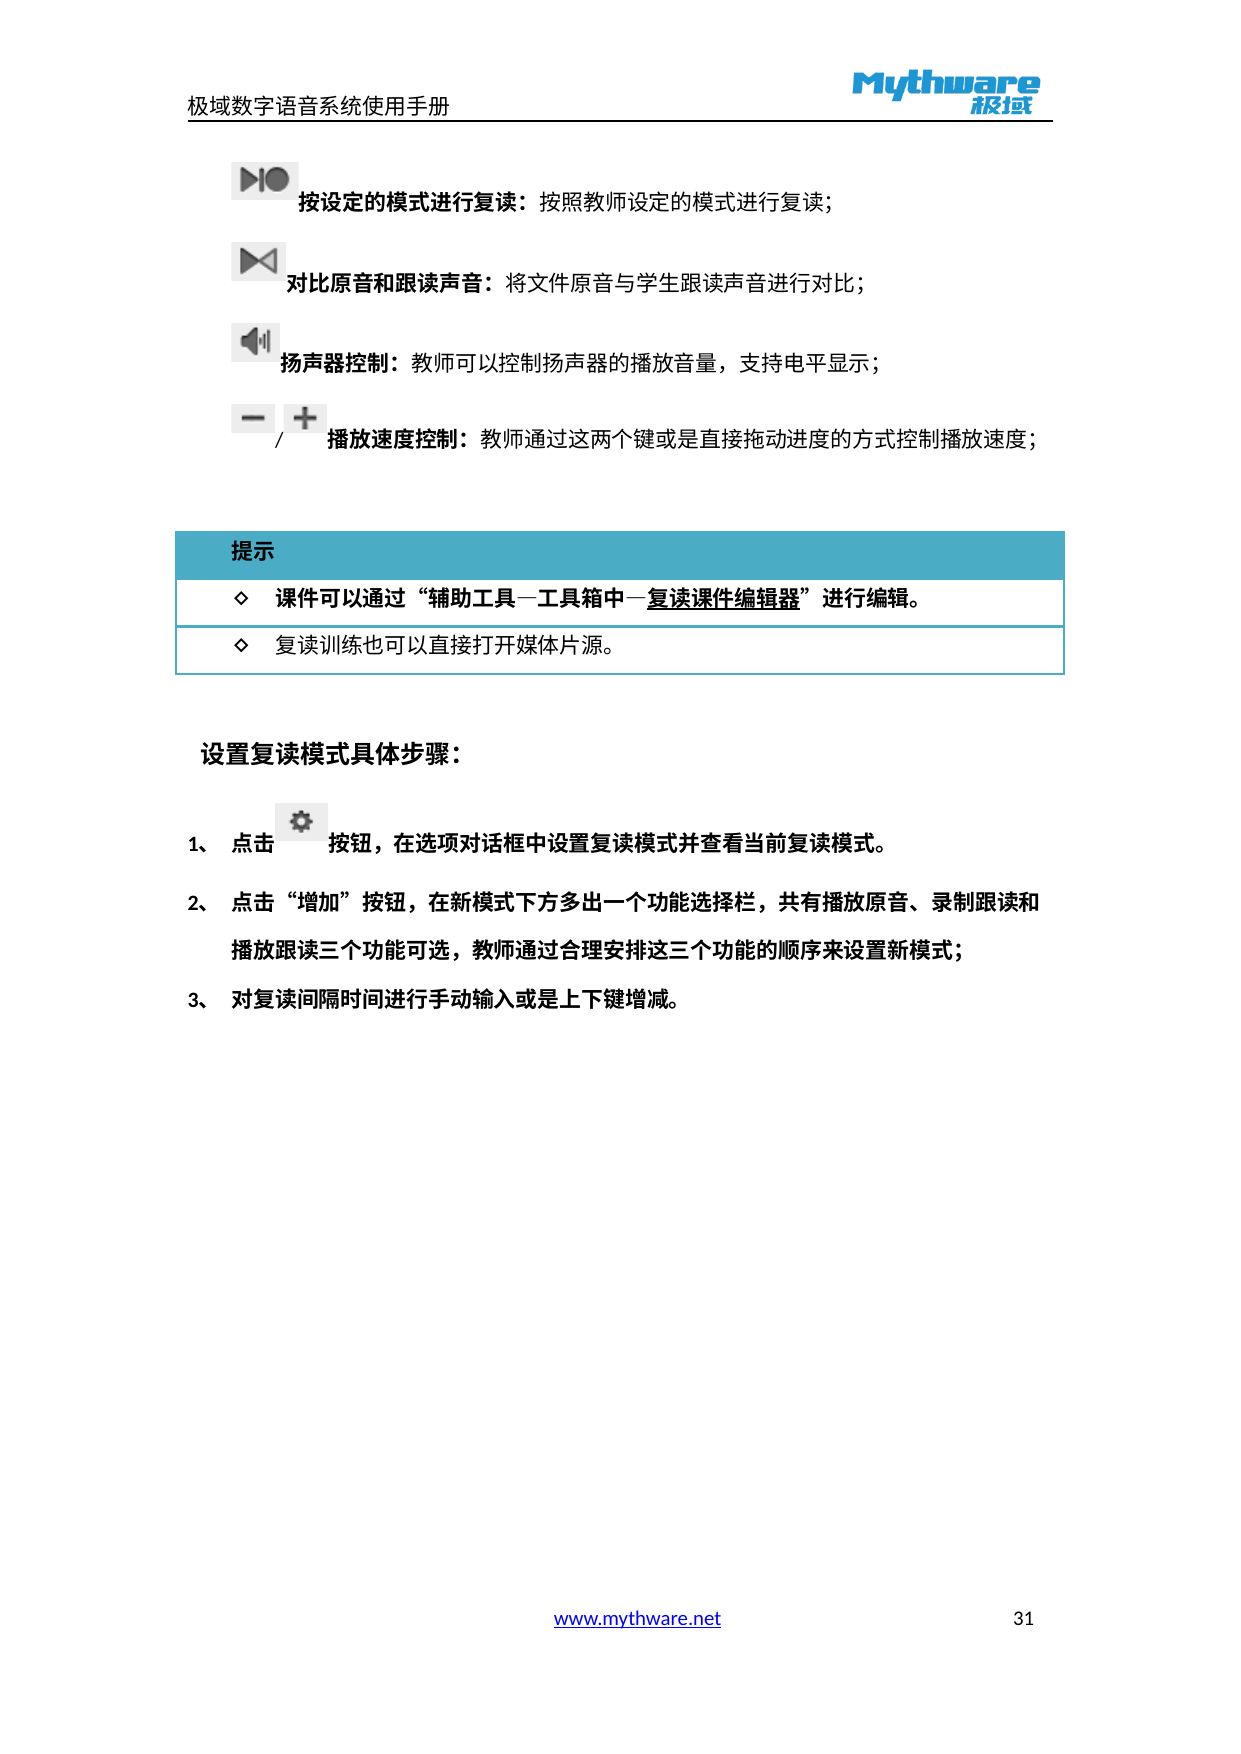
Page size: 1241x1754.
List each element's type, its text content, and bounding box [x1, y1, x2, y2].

table_cell 课件可以通过“辅助工具—工具箱中—复读课件编辑器”进行编辑。 [177, 580, 1063, 625]
text 设置复读模式具体步骤： [187, 720, 1053, 785]
list /播放速度控制：教师通过这两个键或是直接拖动进度的方式控制播放速度； [231, 404, 1053, 469]
list 点击按钮，在选项对话框中设置复读模式并查看当前复读模式。 [187, 803, 1053, 868]
picture [231, 242, 287, 281]
text 按设定的模式进行复读：按照教师设定的模式进行复读； [187, 162, 1053, 227]
picture [275, 803, 329, 841]
picture [231, 323, 280, 362]
text 扬声器控制：教师可以控制扬声器的播放音量，支持电平显示； [187, 324, 1053, 389]
list 对复读间隔时间进行手动输入或是上下键增减。 [187, 981, 1053, 1014]
table_header 提示 [177, 533, 1063, 578]
picture [283, 404, 328, 433]
picture [845, 59, 1047, 120]
picture [231, 404, 275, 433]
list 点击“增加”按钮，在新模式下方多出一个功能选择栏，共有播放原音、录制跟读和播放跟读三个功能可选，教师通过合理安排这三个功能的顺序来设置新模式； [187, 884, 1053, 966]
picture [231, 162, 299, 200]
text 对比原音和跟读声音：将文件原音与学生跟读声音进行对比； [187, 243, 1053, 308]
table_cell 复读训练也可以直接打开媒体片源。 [177, 628, 1063, 672]
